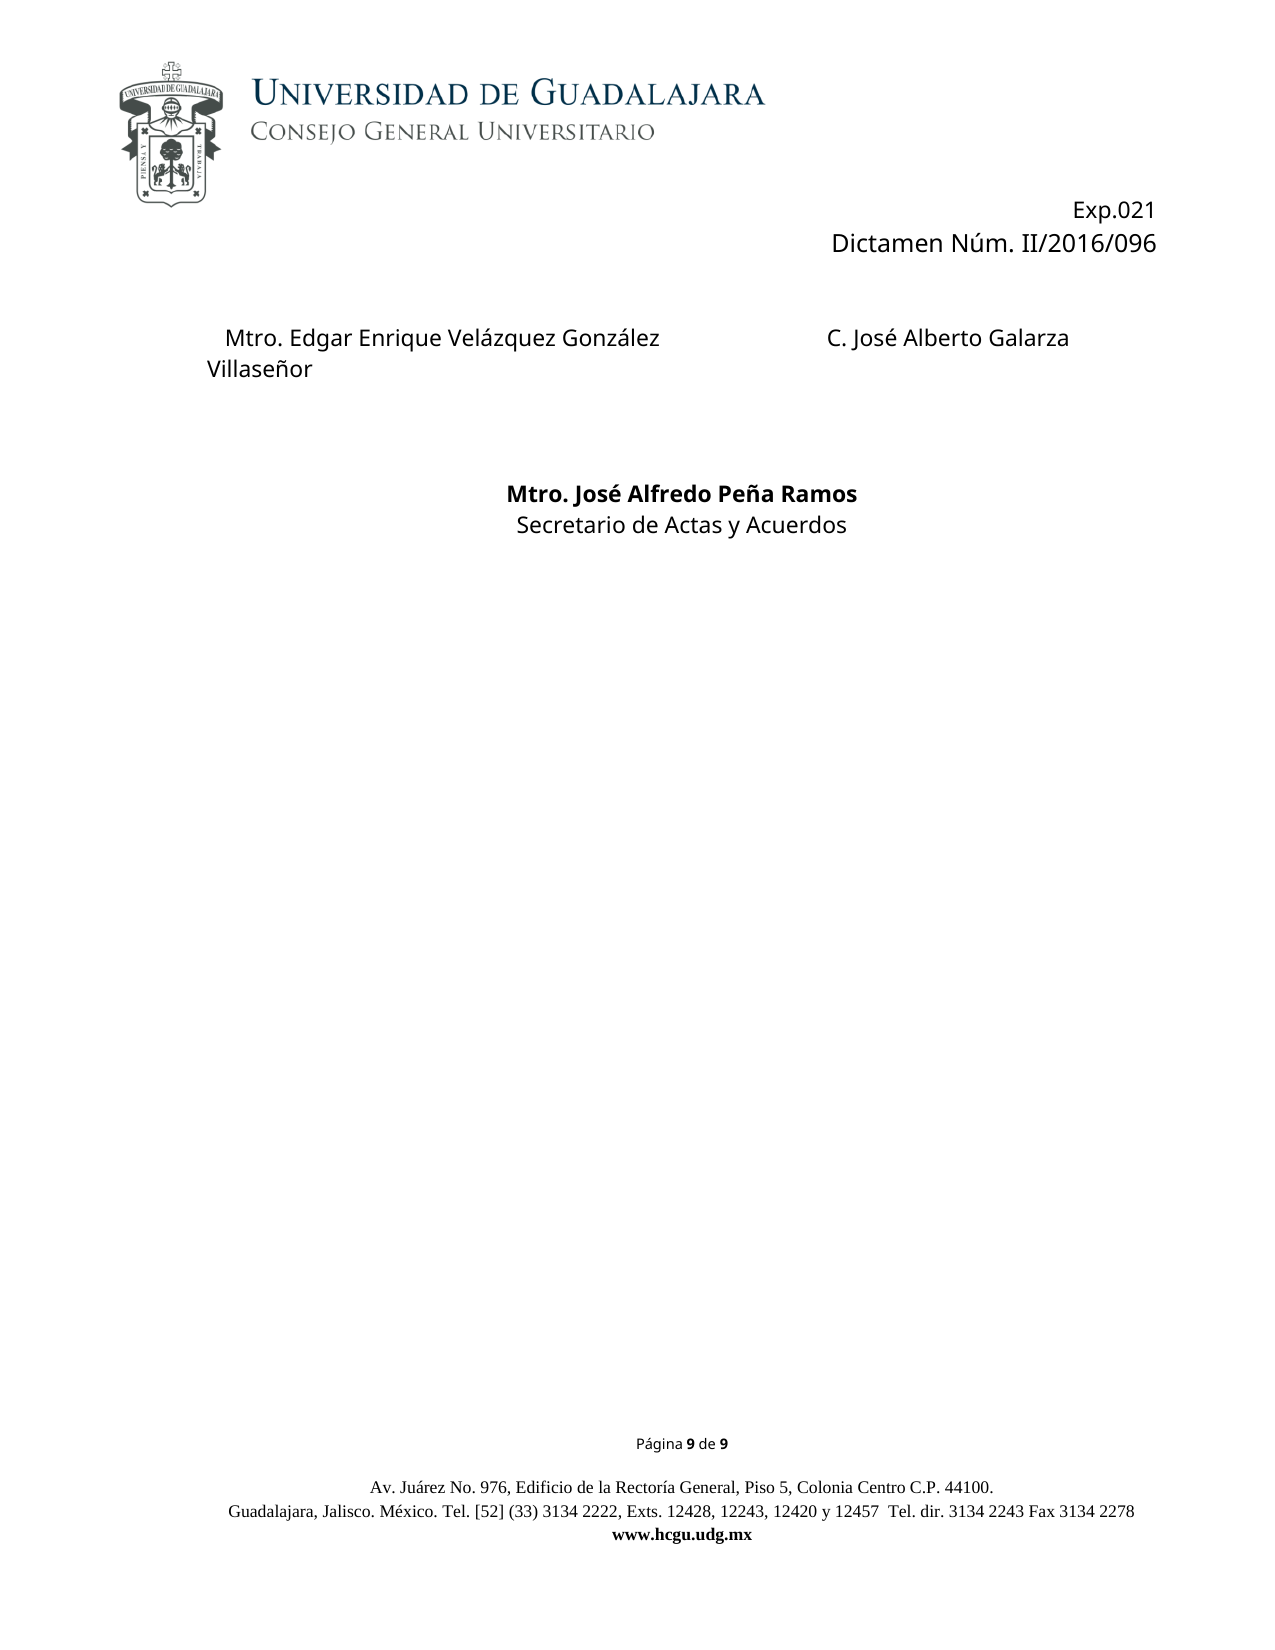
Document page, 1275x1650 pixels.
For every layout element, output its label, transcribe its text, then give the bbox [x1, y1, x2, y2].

picture [31, 1, 1275, 268]
text Secretario de Actas y Acuerdos [207, 509, 1157, 541]
text Mtro. Edgar Enrique Velázquez González C. José Alberto Galarza Villaseñor [207, 322, 1157, 384]
text Mtro. José Alfredo Peña Ramos [207, 478, 1157, 509]
